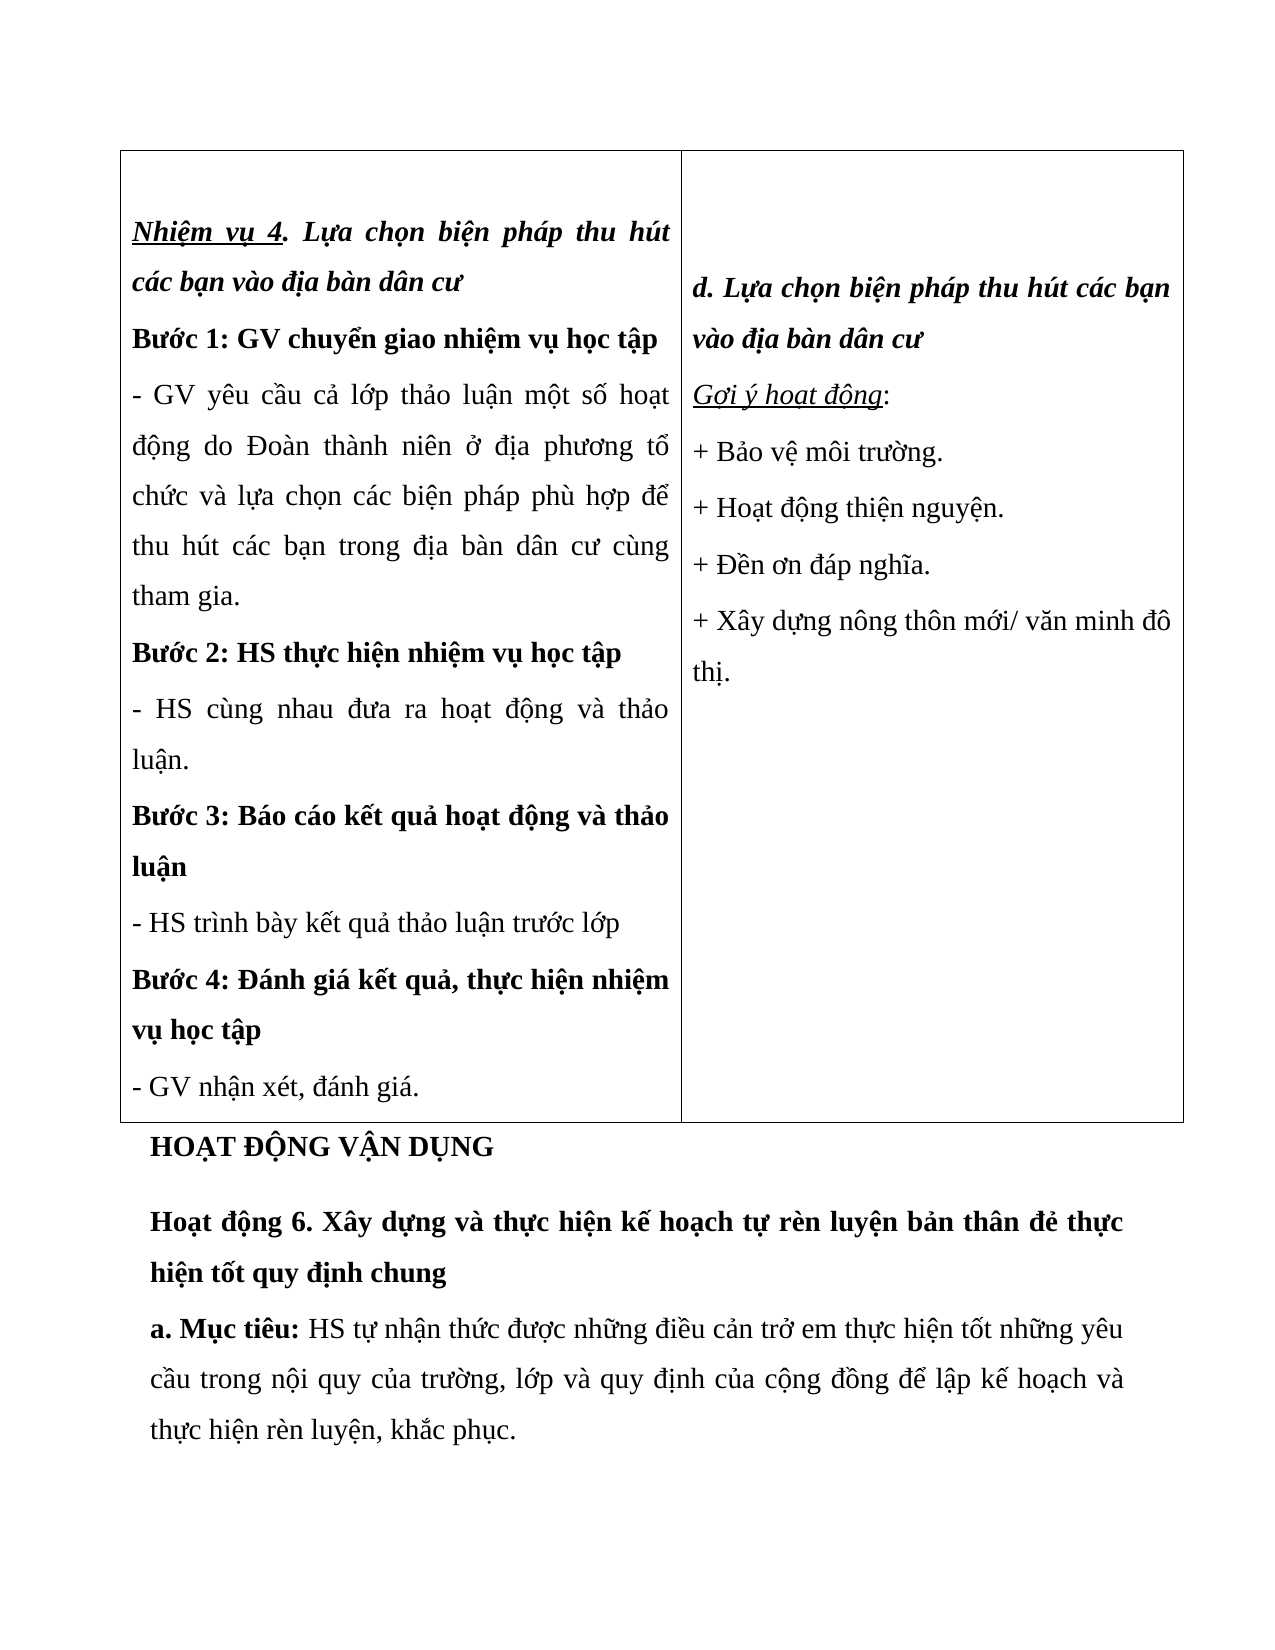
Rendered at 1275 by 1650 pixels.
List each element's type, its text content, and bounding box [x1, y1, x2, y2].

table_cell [121, 151, 681, 1122]
text Hoạt động 6. Xây dựng và thực hiện kế hoạch tự rèn luyện bản thân đẻ thực hiện tốt quy định chung [150, 1204, 1125, 1288]
text HOẠT ĐỘNG VẬN DỤNG [150, 1129, 1125, 1163]
text a. Mục tiêu: HS tự nhận thức được những điều cản trở em thực hiện tốt những yêu cầu trong nội quy của trường, lớp và quy định của cộng đồng để lập kế hoạch và thực hiện rèn luyện, khắc phục. [150, 1311, 1125, 1445]
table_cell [682, 151, 1183, 1122]
